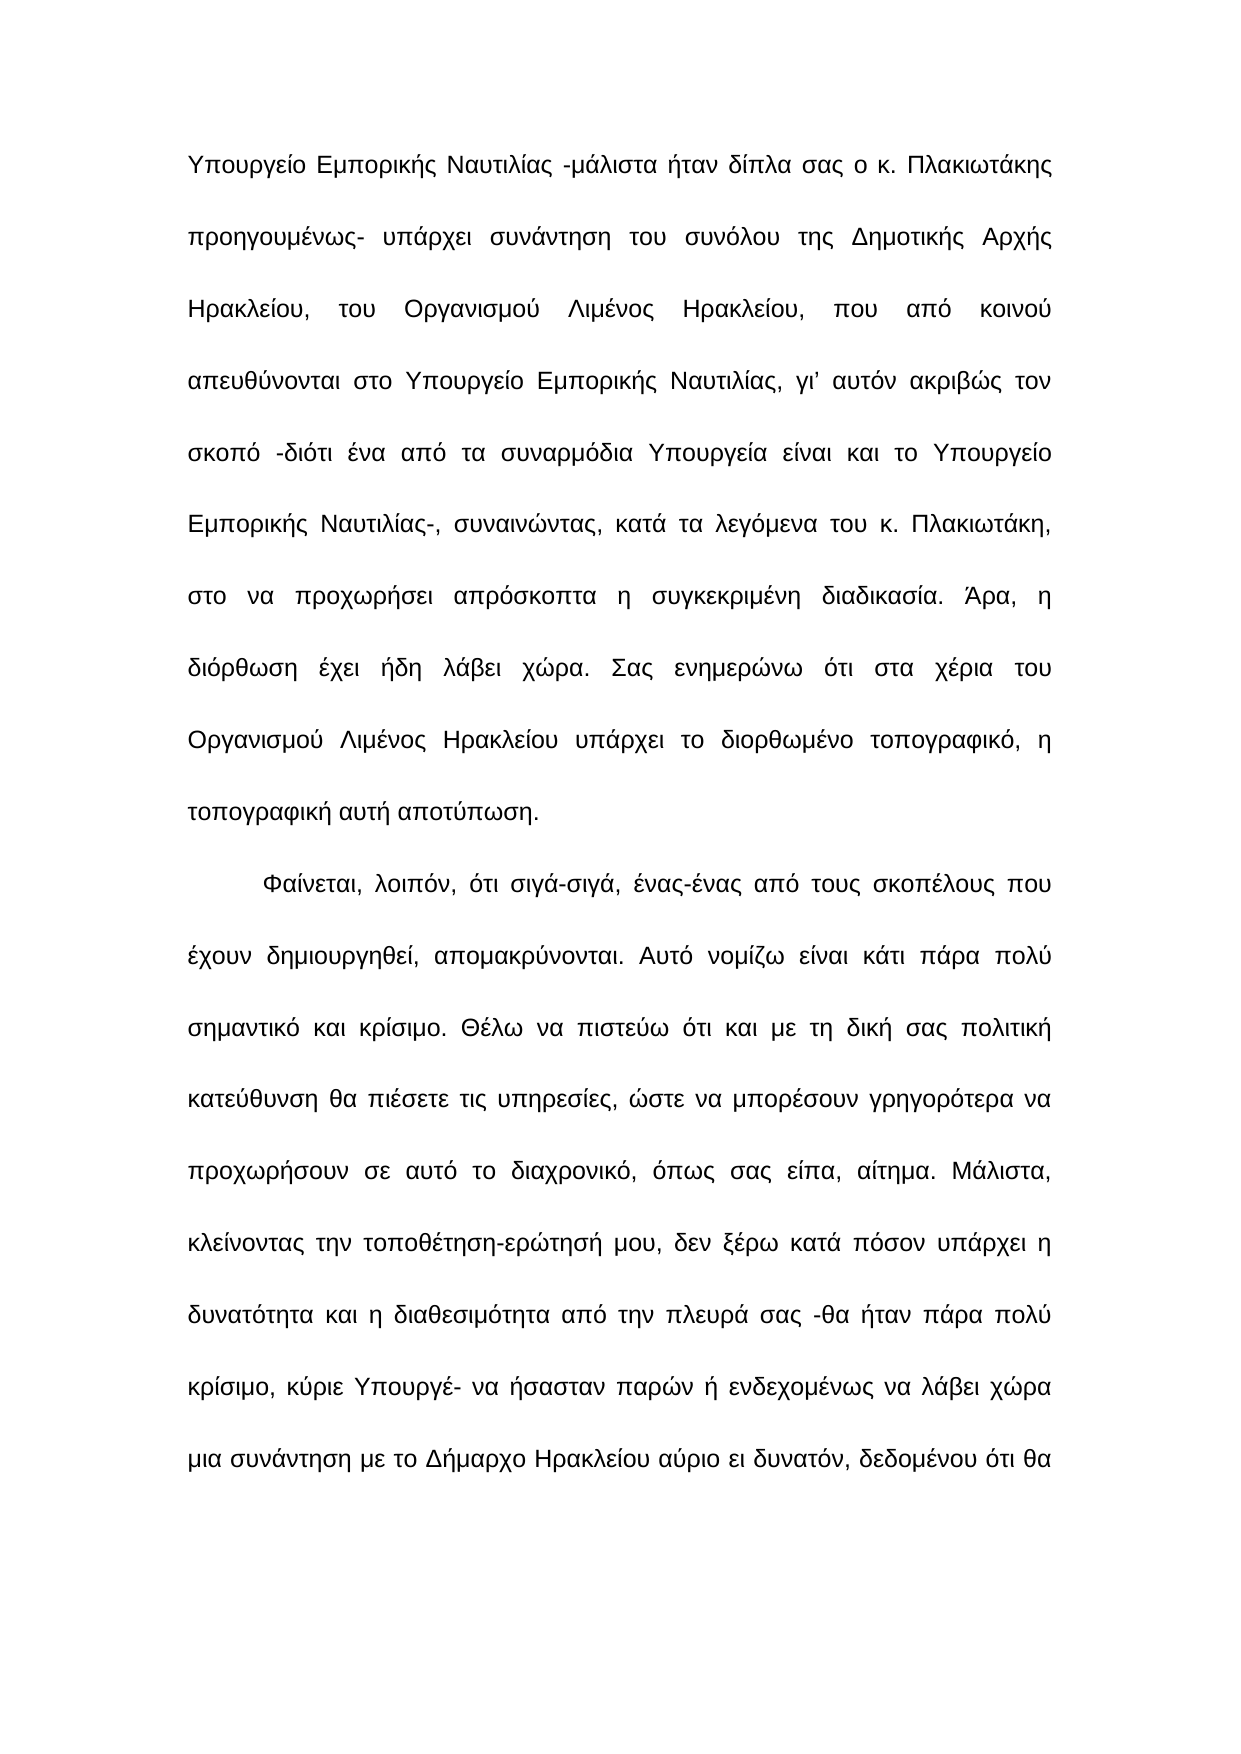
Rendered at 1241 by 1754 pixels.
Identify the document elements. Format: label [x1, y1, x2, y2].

text [187, 150, 1053, 826]
text [187, 869, 1053, 1472]
